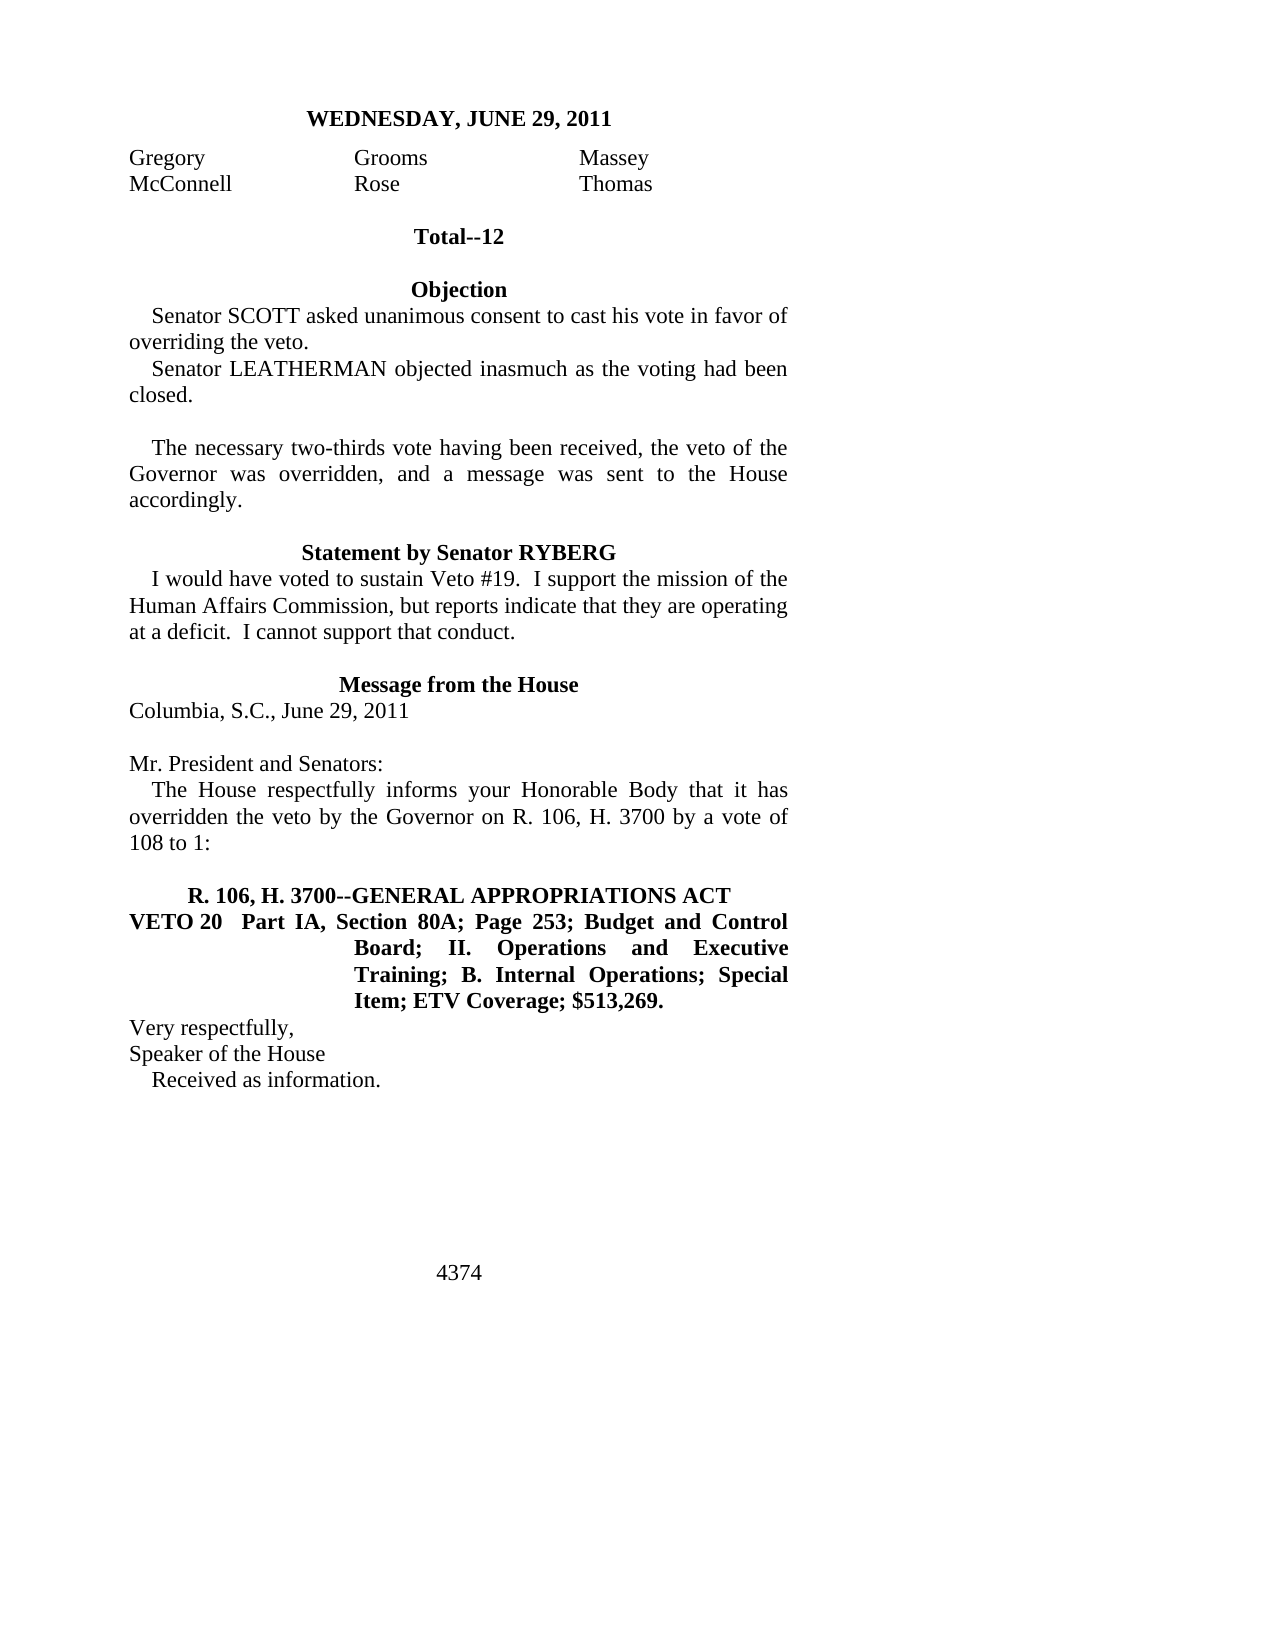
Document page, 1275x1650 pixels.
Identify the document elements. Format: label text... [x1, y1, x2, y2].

text Objection [129, 276, 789, 302]
text Speaker of the House [129, 1040, 789, 1066]
text R. 106, H. 3700--GENERAL APPROPRIATIONS ACT [129, 882, 789, 908]
text The necessary two-thirds vote having been received, the veto of the Governor was overridden, and a message was sent to the House accordingly. [129, 434, 789, 513]
text Message from the House [129, 671, 789, 697]
text Gregory Grooms Massey [129, 144, 789, 170]
text Columbia, S.C., June 29, 2011 [129, 697, 789, 724]
text I would have voted to sustain Veto #19. I support the mission of the Human Affairs Commission, but reports indicate that they are operating at a deficit. I cannot support that conduct. [129, 566, 789, 644]
text Statement by Senator RYBERG [129, 539, 789, 566]
text The House respectfully informs your Honorable Body that it has overridden the veto by the Governor on R. 106, H. 3700 by a vote of 108 to 1: [129, 776, 789, 855]
text Received as information. [129, 1066, 789, 1093]
text McConnell Rose Thomas [129, 170, 789, 197]
text Senator LEATHERMAN objected inasmuch as the voting had been closed. [129, 355, 789, 407]
text Total--12 [129, 223, 789, 249]
text VETO 20 Part IA, Section 80A; Page 253; Budget and Control Board; II. Operations and Executive Training; B. Internal Operations; Special Item; ETV Coverage; $513,269. [129, 908, 789, 1013]
text Senator SCOTT asked unanimous consent to cast his vote in favor of overriding the veto. [129, 302, 789, 355]
text Very respectfully, [129, 1013, 789, 1040]
text Mr. President and Senators: [129, 750, 789, 776]
